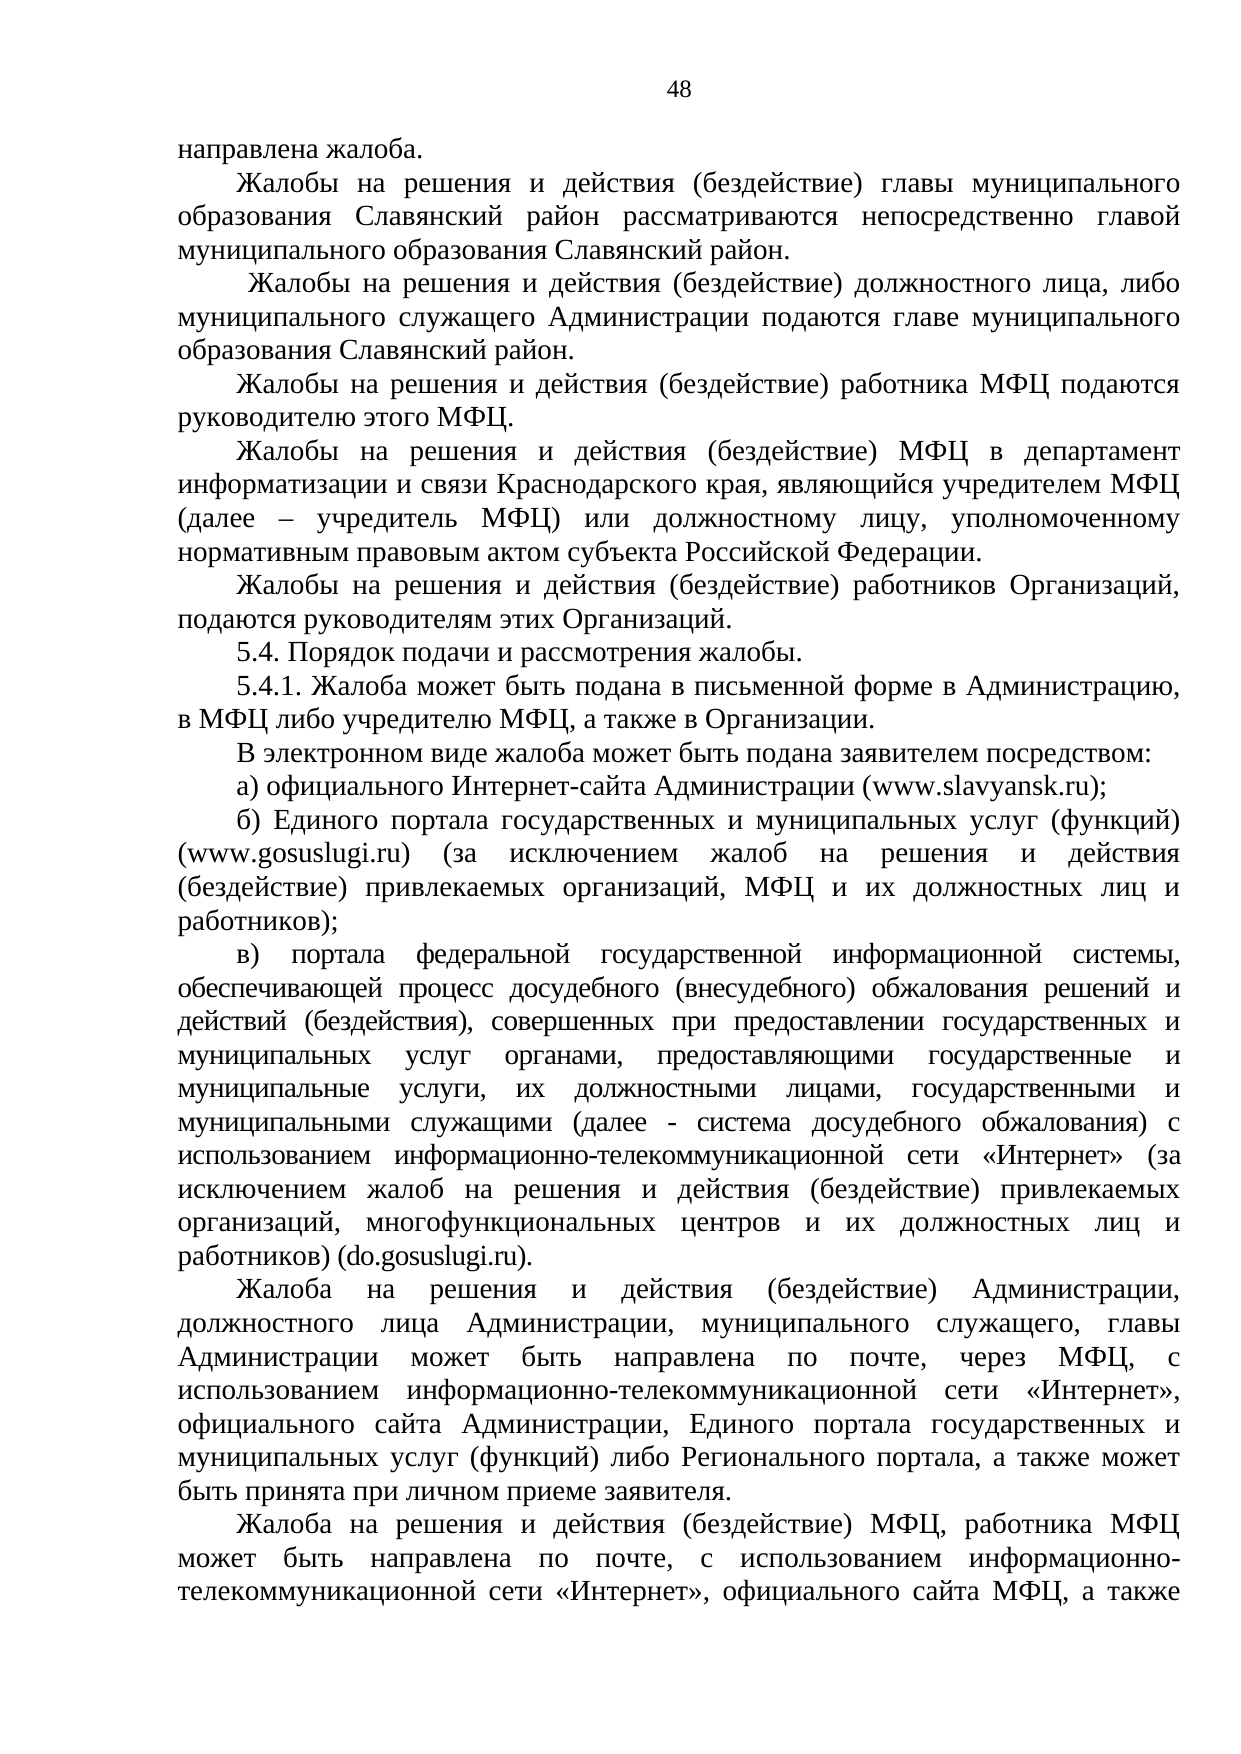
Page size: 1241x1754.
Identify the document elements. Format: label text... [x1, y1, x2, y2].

text а) официального Интернет-сайта Администрации (www.slavyansk.ru); [177, 768, 1181, 802]
text Жалобы на решения и действия (бездействие) должностного лица, либо муниципального служащего Администрации подаются главе муниципального образования Славянский район. [177, 265, 1181, 366]
text Жалоба на решения и действия (бездействие) Администрации, должностного лица Администрации, муниципального служащего, главы Администрации может быть направлена по почте, через МФЦ, с использованием информационно-телекоммуникационной сети «Интернет», официального сайта Администрации, Единого портала государственных и муниципальных услуг (функций) либо Регионального портала, а также может быть принята при личном приеме заявителя. [177, 1272, 1181, 1506]
text 5.4.1. Жалоба может быть подана в письменной форме в Администрацию, в МФЦ либо учредителю МФЦ, а также в Организации. [177, 668, 1181, 735]
text в) портала федеральной государственной информационной системы, обеспечивающей процесс досудебного (внесудебного) обжалования решений и действий (бездействия), совершенных при предоставлении государственных и муниципальных услуг органами, предоставляющими государственные и муниципальные услуги, их должностными лицами, государственными и муниципальными служащими (далее - система досудебного обжалования) с использованием информационно-телекоммуникационной сети «Интернет» (за исключением жалоб на решения и действия (бездействие) привлекаемых организаций, многофункциональных центров и их должностных лиц и работников) (do.gosuslugi.ru). [177, 936, 1181, 1272]
text Жалобы на решения и действия (бездействие) работника МФЦ подаются руководителю этого МФЦ. [177, 366, 1181, 433]
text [177, 131, 1181, 165]
text Жалобы на решения и действия (бездействие) работников Организаций, подаются руководителям этих Организаций. [177, 567, 1181, 634]
text В электронном виде жалоба может быть подана заявителем посредством: [177, 735, 1181, 768]
text б) Единого портала государственных и муниципальных услуг (функций) (www.gosuslugi.ru) (за исключением жалоб на решения и действия (бездействие) привлекаемых организаций, МФЦ и их должностных лиц и работников); [177, 802, 1181, 936]
text Жалобы на решения и действия (бездействие) главы муниципального образования Славянский район рассматриваются непосредственно главой муниципального образования Славянский район. [177, 165, 1181, 265]
text 5.4. Порядок подачи и рассмотрения жалобы. [177, 634, 1181, 668]
text Жалобы на решения и действия (бездействие) МФЦ в департамент информатизации и связи Краснодарского края, являющийся учредителем МФЦ (далее – учредитель МФЦ) или должностному лицу, уполномоченному нормативным правовым актом субъекта Российской Федерации. [177, 433, 1181, 567]
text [177, 1506, 1181, 1607]
